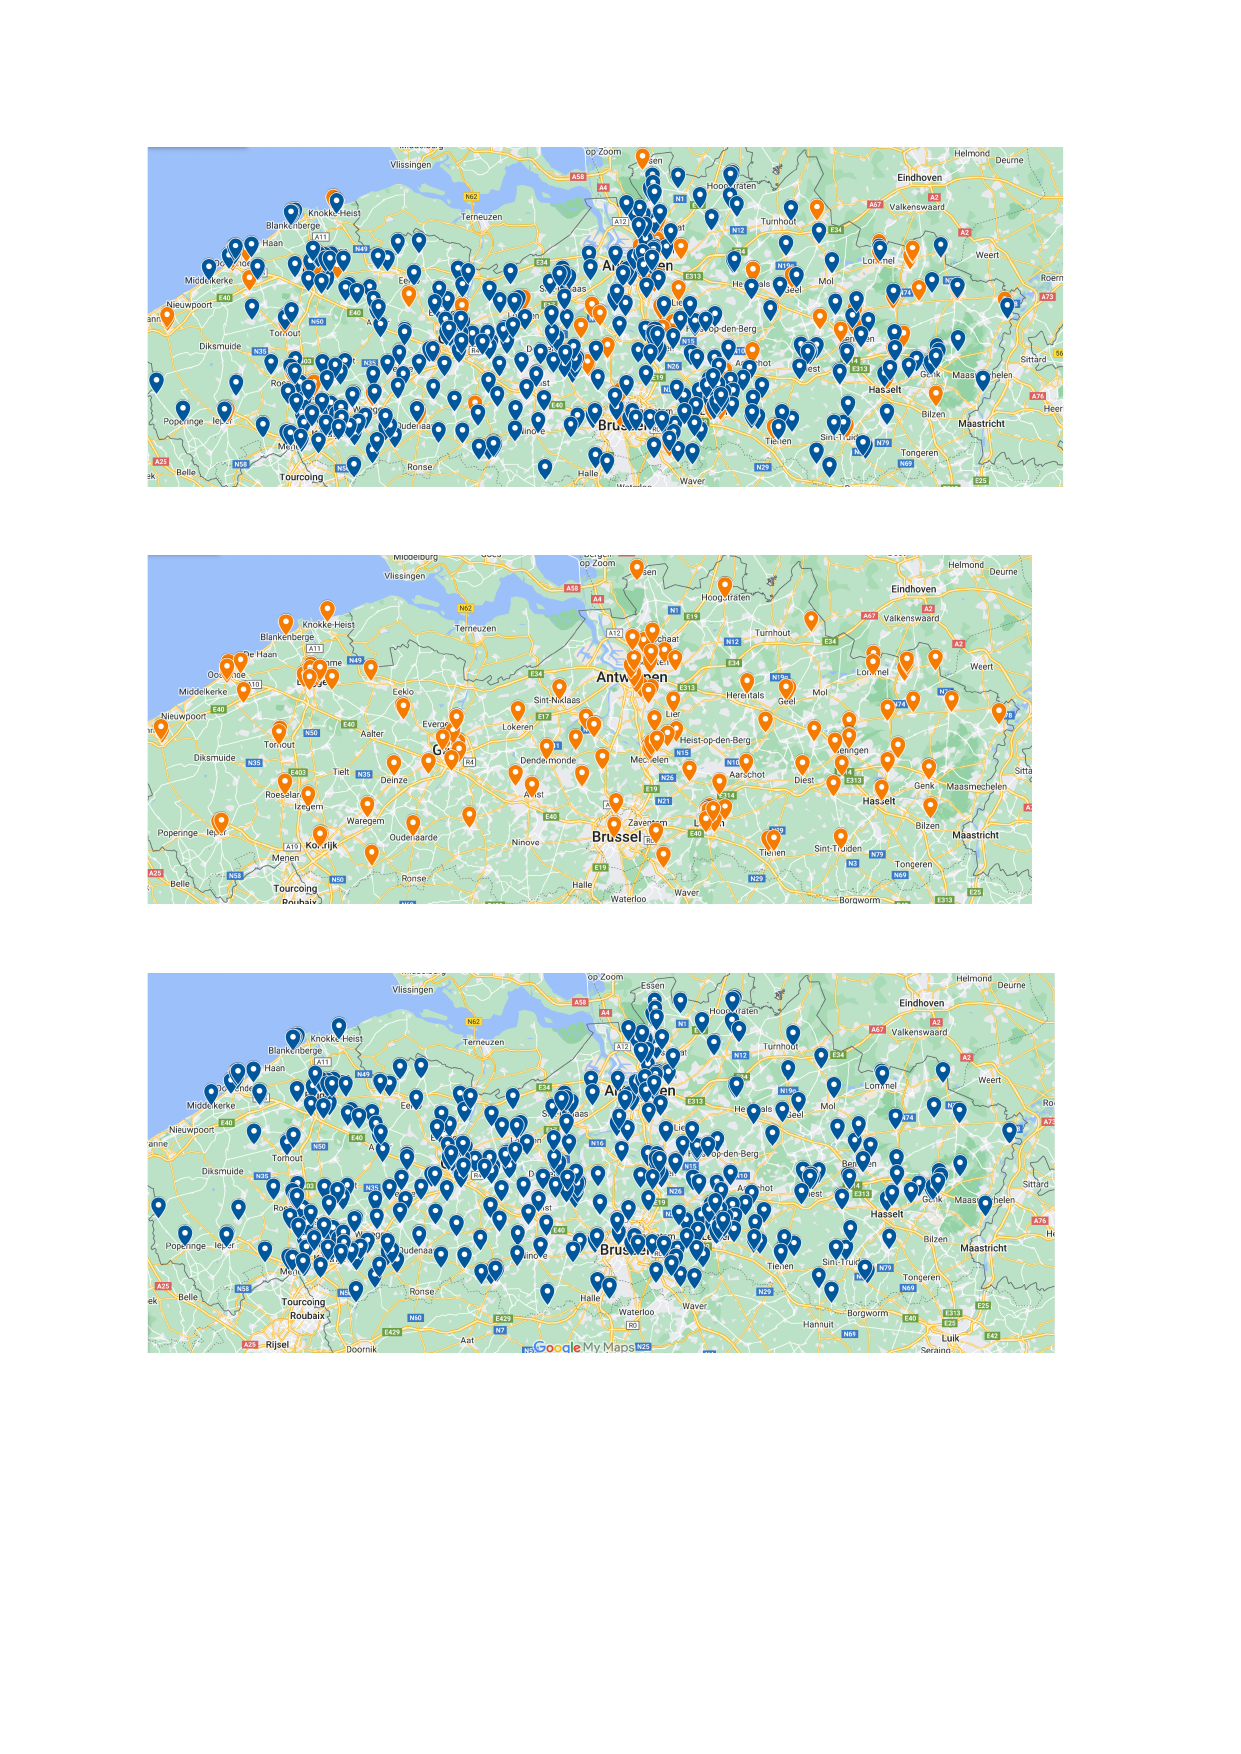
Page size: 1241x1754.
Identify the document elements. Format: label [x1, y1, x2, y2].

picture [147, 973, 1055, 1353]
picture [147, 555, 1032, 904]
picture [147, 147, 1064, 487]
